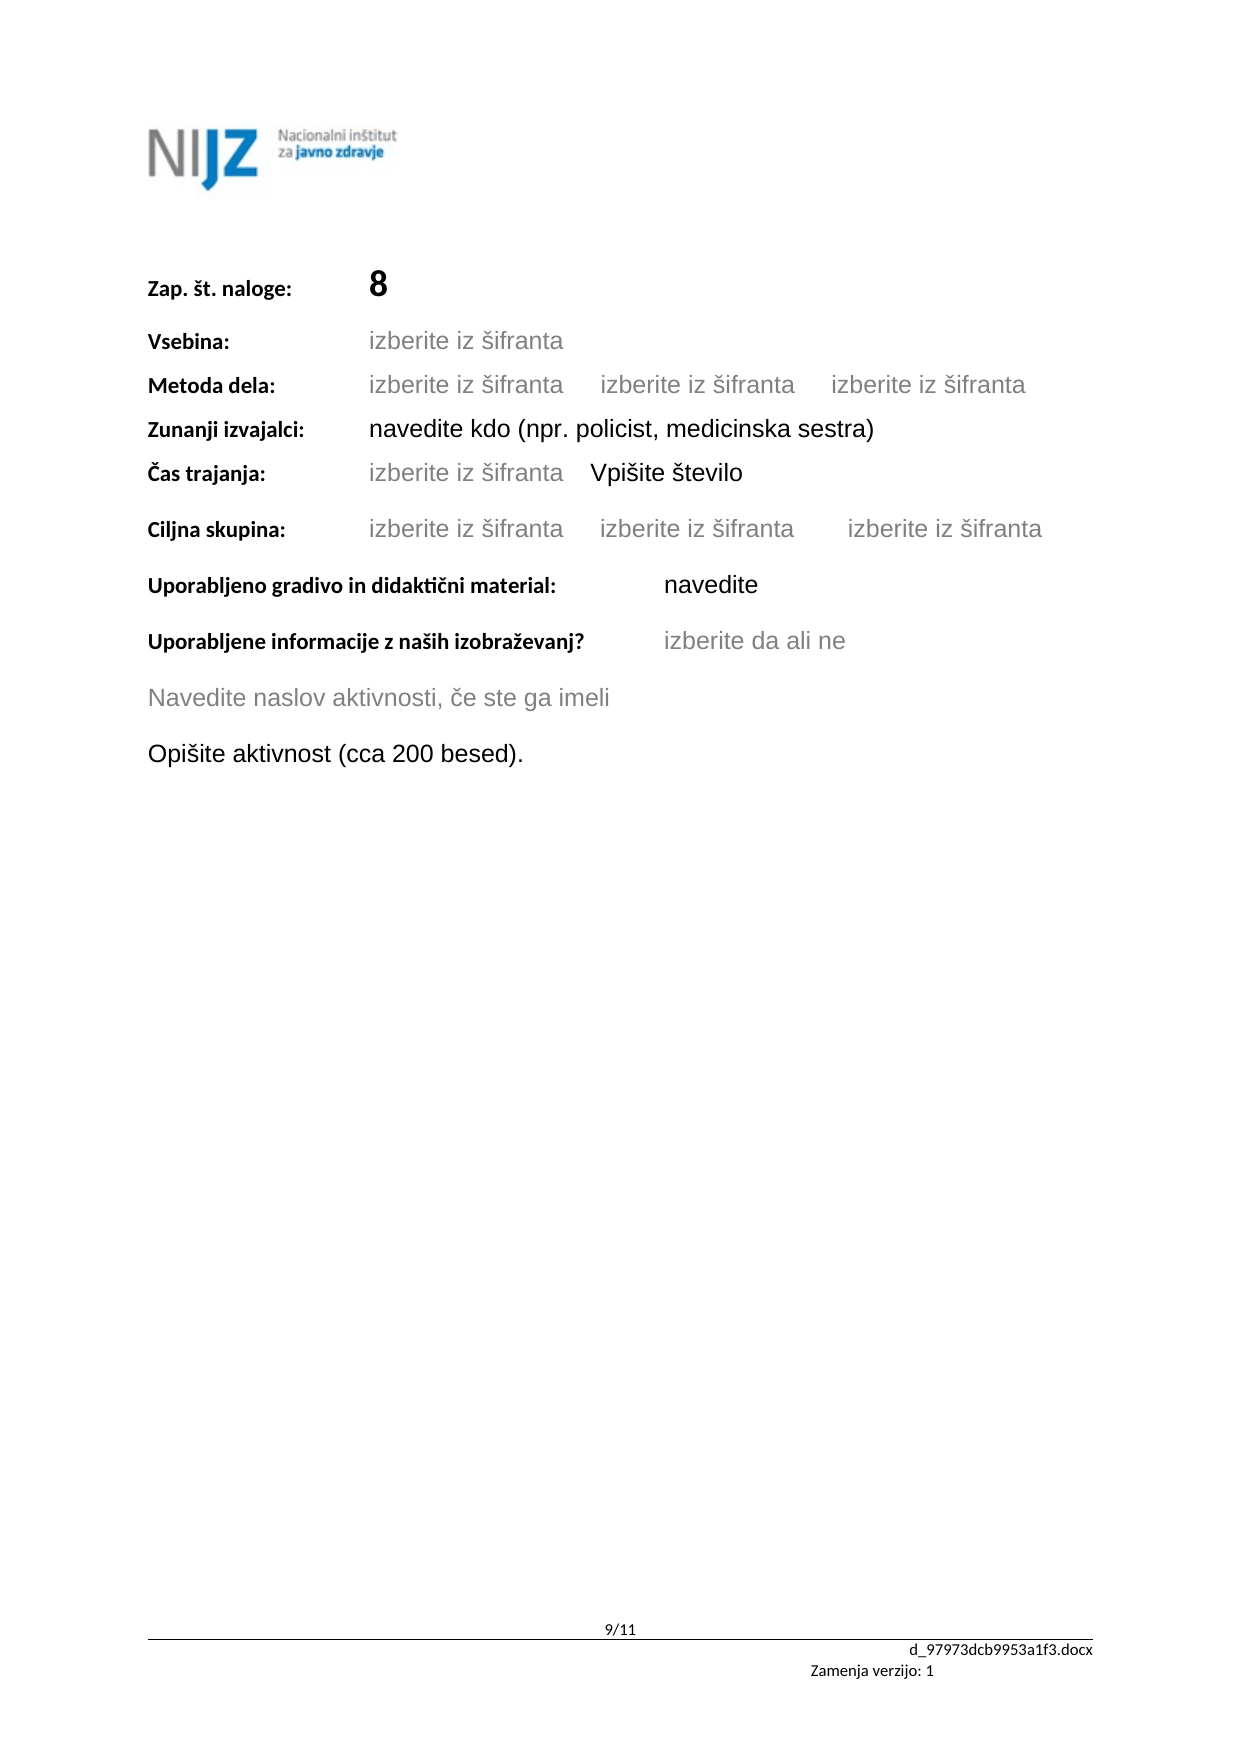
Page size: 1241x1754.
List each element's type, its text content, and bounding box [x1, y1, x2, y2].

text Čas trajanja: [148, 458, 1093, 487]
text Uporabljene informacije z naših izobraževanj? [148, 626, 1093, 656]
text Vsebina: [148, 326, 1093, 356]
picture [147, 73, 820, 200]
text Ciljna skupina: [148, 514, 1093, 543]
text Metoda dela: [148, 370, 1093, 399]
text Zunanji izvajalci: [148, 414, 1093, 443]
text Uporabljeno gradivo in didaktični material: [148, 570, 1093, 599]
